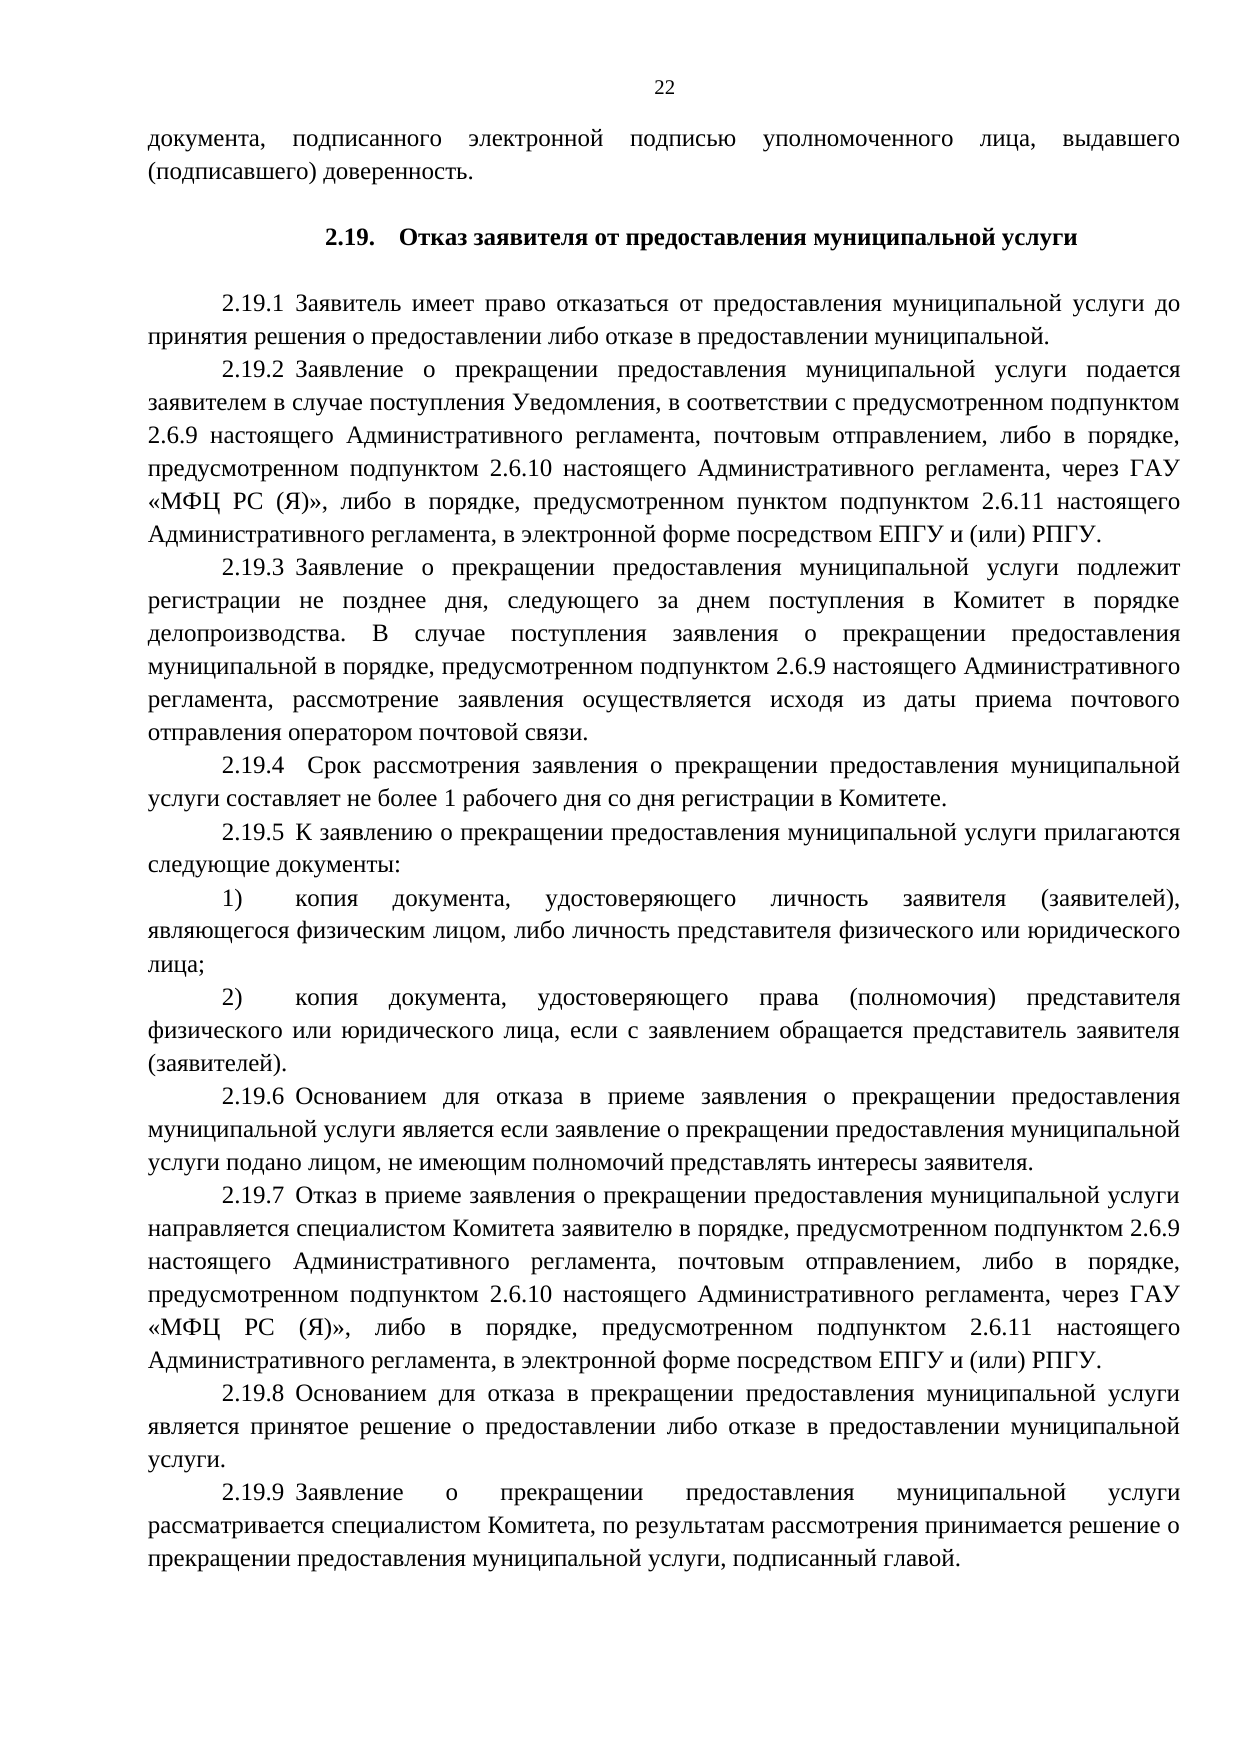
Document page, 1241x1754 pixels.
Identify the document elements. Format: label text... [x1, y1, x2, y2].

list Отказ заявителя от предоставления муниципальной услуги [133, 222, 1181, 251]
list Отказ в приеме заявления о прекращении предоставления муниципальной услуги направляется специалистом Комитета заявителю в порядке, предусмотренном подпунктом 2.6.9 настоящего Административного регламента, почтовым отправлением, либо в порядке, предусмотренном подпунктом 2.6.10 настоящего Административного регламента, через ГАУ «МФЦ РС (Я)», либо в порядке, предусмотренном подпунктом 2.6.11 настоящего Административного регламента, в электронной форме посредством ЕПГУ и (или) РПГУ. [148, 1180, 1181, 1374]
list Основанием для отказа в прекращении предоставления муниципальной услуги является принятое решение о предоставлении либо отказе в предоставлении муниципальной услуги. [148, 1378, 1181, 1473]
list Заявление о прекращении предоставления муниципальной услуги подлежит регистрации не позднее дня, следующего за днем поступления в Комитет в порядке делопроизводства. В случае поступления заявления о прекращении предоставления муниципальной в порядке, предусмотренном подпунктом 2.6.9 настоящего Административного регламента, рассмотрение заявления осуществляется исходя из даты приема почтового отправления оператором почтовой связи. [148, 552, 1181, 746]
list копия документа, удостоверяющего права (полномочия) представителя физического или юридического лица, если с заявлением обращается представитель заявителя (заявителей). [148, 982, 1181, 1076]
list К заявлению о прекращении предоставления муниципальной услуги прилагаются следующие документы: [148, 817, 1181, 878]
list Срок рассмотрения заявления о прекращении предоставления муниципальной услуги составляет не более 1 рабочего дня со дня регистрации в Комитете. [148, 751, 1181, 812]
list Заявление о прекращении предоставления муниципальной услуги подается заявителем в случае поступления Уведомления, в соответствии с предусмотренном подпунктом 2.6.9 настоящего Административного регламента, почтовым отправлением, либо в порядке, предусмотренном подпунктом 2.6.10 настоящего Административного регламента, через ГАУ «МФЦ РС (Я)», либо в порядке, предусмотренном пунктом подпунктом 2.6.11 настоящего Административного регламента, в электронной форме посредством ЕПГУ и (или) РПГУ. [148, 354, 1181, 548]
list копия документа, удостоверяющего личность заявителя (заявителей), являющегося физическим лицом, либо личность представителя физического или юридического лица; [148, 883, 1181, 977]
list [148, 123, 1181, 185]
list Основанием для отказа в приеме заявления о прекращении предоставления муниципальной услуги является если заявление о прекращении предоставления муниципальной услуги подано лицом, не имеющим полномочий представлять интересы заявителя. [148, 1081, 1181, 1176]
list Заявление о прекращении предоставления муниципальной услуги рассматривается специалистом Комитета, по результатам рассмотрения принимается решение о прекращении предоставления муниципальной услуги, подписанный главой. [148, 1477, 1181, 1572]
list Заявитель имеет право отказаться от предоставления муниципальной услуги до принятия решения о предоставлении либо отказе в предоставлении муниципальной. [148, 288, 1181, 350]
